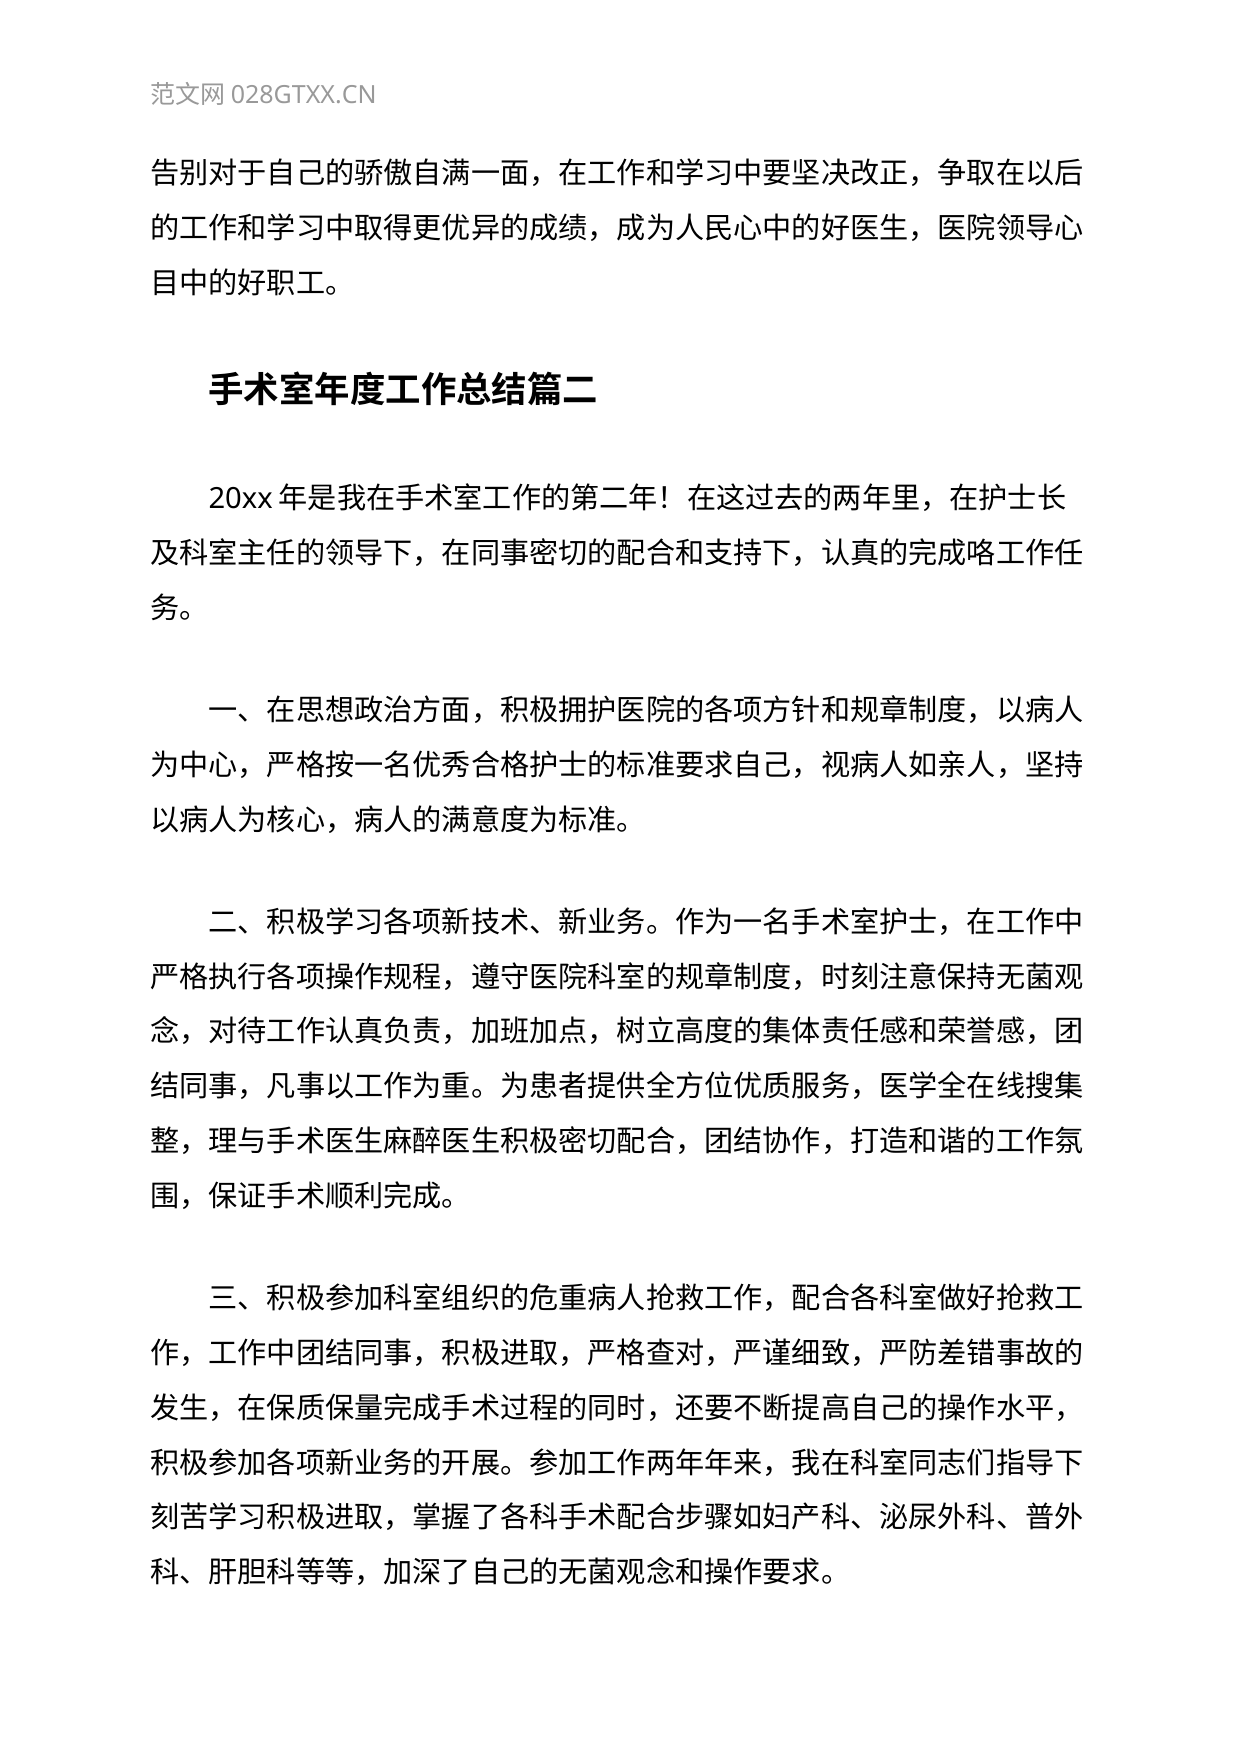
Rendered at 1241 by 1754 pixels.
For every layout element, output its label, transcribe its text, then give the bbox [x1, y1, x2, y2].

text 手术室年度工作总结篇二 [150, 362, 1090, 413]
text 一、在思想政治方面，积极拥护医院的各项方针和规章制度，以病人为中心，严格按一名优秀合格护士的标准要求自己，视病人如亲人，坚持以病人为核心，病人的满意度为标准。 [150, 687, 1090, 839]
text 二、积极学习各项新技术、新业务。作为一名手术室护士，在工作中严格执行各项操作规程，遵守医院科室的规章制度，时刻注意保持无菌观念，对待工作认真负责，加班加点，树立高度的集体责任感和荣誉感，团结同事，凡事以工作为重。为患者提供全方位优质服务，医学全在线搜集整，理与手术医生麻醉医生积极密切配合，团结协作，打造和谐的工作氛围，保证手术顺利完成。 [150, 898, 1090, 1215]
text 三、积极参加科室组织的危重病人抢救工作，配合各科室做好抢救工作，工作中团结同事，积极进取，严格查对，严谨细致，严防差错事故的发生，在保质保量完成手术过程的同时，还要不断提高自己的操作水平，积极参加各项新业务的开展。参加工作两年年来，我在科室同志们指导下刻苦学习积极进取，掌握了各科手术配合步骤如妇产科、泌尿外科、普外科、肝胆科等等，加深了自己的无菌观念和操作要求。 [150, 1274, 1090, 1591]
text 20xx年是我在手术室工作的第二年！在这过去的两年里，在护士长及科室主任的领导下，在同事密切的配合和支持下，认真的完成咯工作任务。 [150, 475, 1090, 627]
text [150, 150, 1090, 302]
